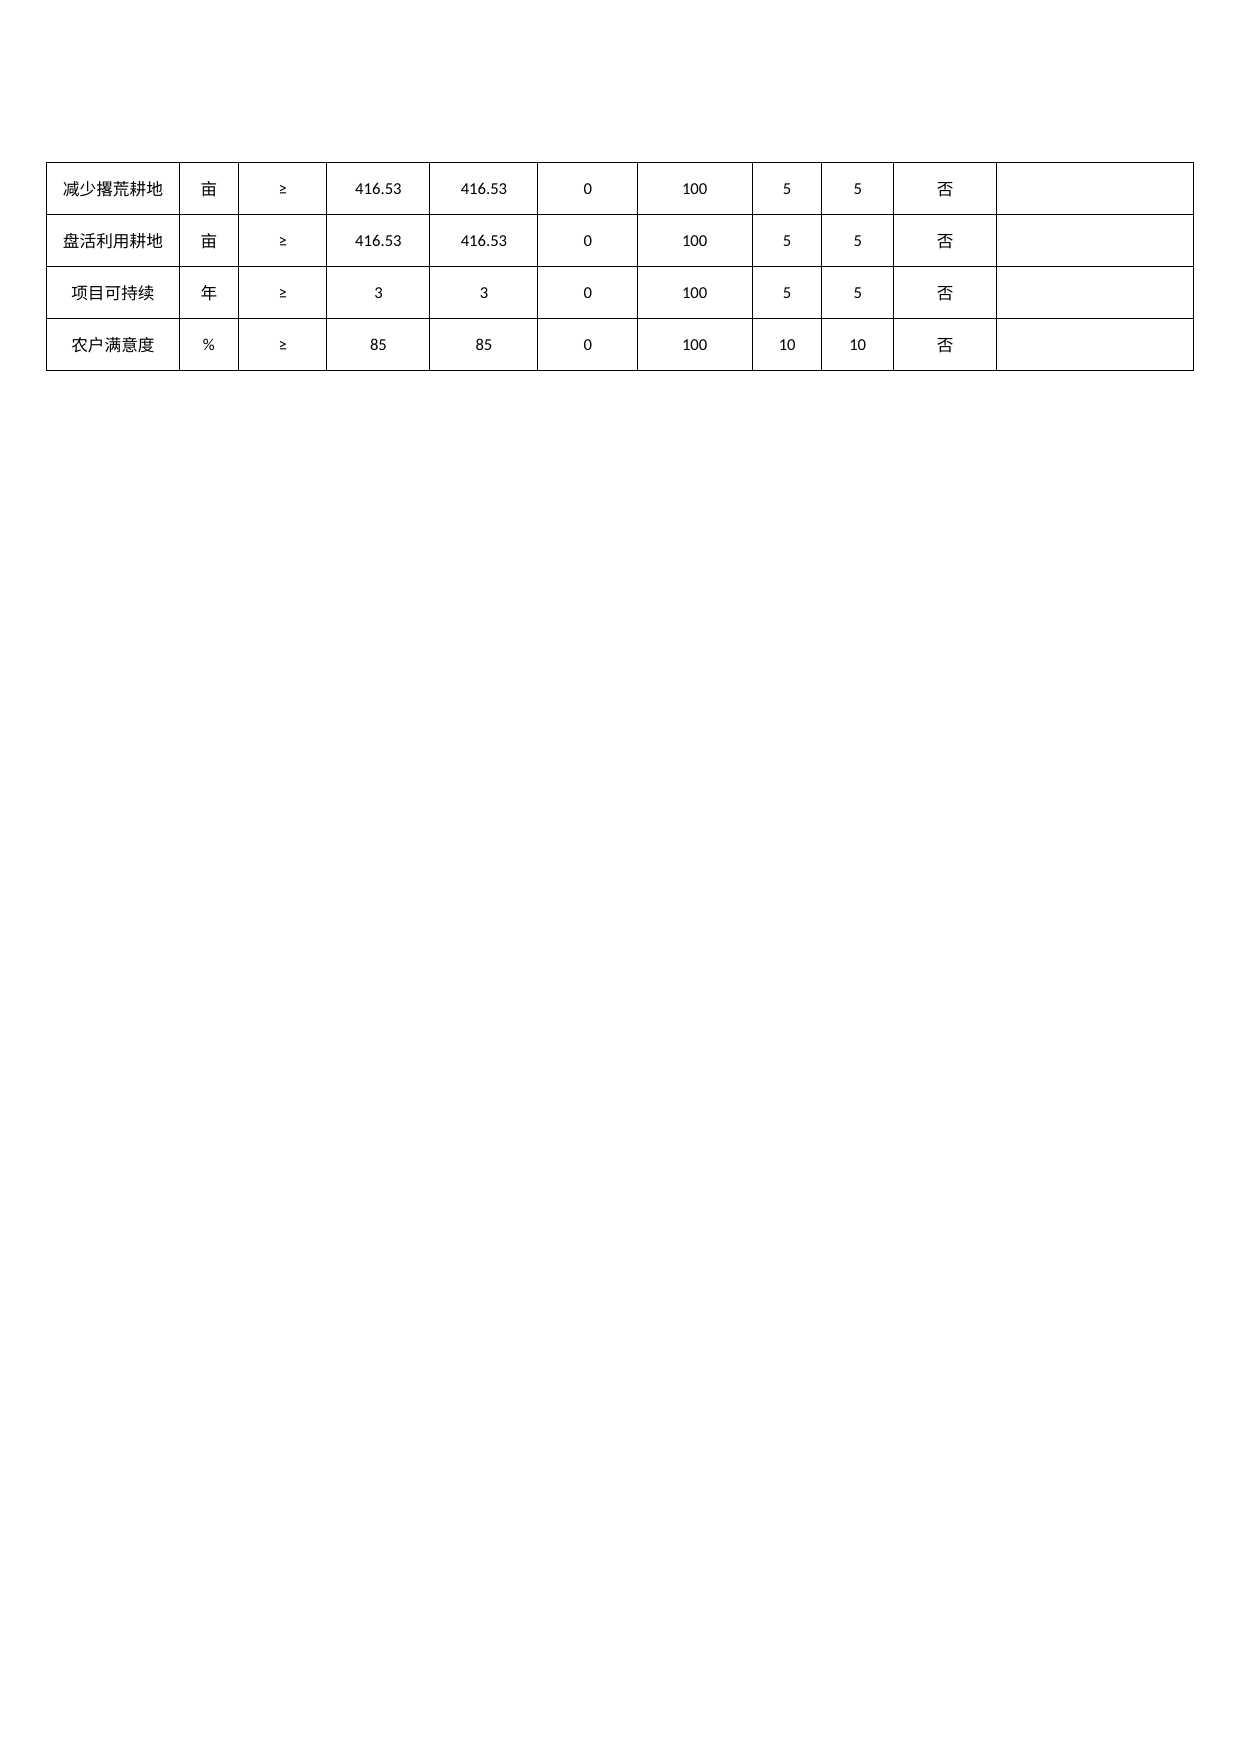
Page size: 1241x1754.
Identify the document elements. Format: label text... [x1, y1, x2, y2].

table_cell 5 [822, 267, 893, 318]
table_cell 416.53 [430, 163, 537, 214]
table_cell 416.53 [327, 215, 429, 266]
table_cell 亩 [180, 163, 238, 214]
table_cell % [180, 319, 238, 370]
table_cell 农户满意度 [47, 319, 179, 370]
table_cell 3 [430, 267, 537, 318]
table_cell 416.53 [430, 215, 537, 266]
table_cell 否 [894, 319, 996, 370]
table_cell 0 [538, 319, 637, 370]
table_cell 项目可持续 [47, 267, 179, 318]
table_cell 5 [753, 163, 821, 214]
table_cell 亩 [180, 215, 238, 266]
table_cell 否 [894, 163, 996, 214]
table_cell 5 [822, 215, 893, 266]
table_cell 3 [327, 267, 429, 318]
table_cell 100 [638, 163, 752, 214]
table_cell 100 [638, 267, 752, 318]
table_cell 否 [894, 215, 996, 266]
table_cell 年 [180, 267, 238, 318]
table_cell 5 [822, 163, 893, 214]
table_cell 100 [638, 215, 752, 266]
table_cell 盘活利用耕地 [47, 215, 179, 266]
table_cell 85 [430, 319, 537, 370]
table_cell 0 [538, 267, 637, 318]
table_cell 10 [753, 319, 821, 370]
table_cell 85 [327, 319, 429, 370]
table_cell 0 [538, 215, 637, 266]
table_cell 10 [822, 319, 893, 370]
table_cell 5 [753, 215, 821, 266]
table_cell 否 [894, 267, 996, 318]
table_cell ≥ [239, 267, 326, 318]
table_cell 100 [638, 319, 752, 370]
table_cell [997, 267, 1193, 318]
table_cell ≥ [239, 163, 326, 214]
table_cell 减少撂荒耕地 [47, 163, 179, 214]
table_cell 5 [753, 267, 821, 318]
table_cell ≥ [239, 215, 326, 266]
table_cell [997, 319, 1193, 370]
table_cell 416.53 [327, 163, 429, 214]
table_cell [997, 163, 1193, 214]
table_cell ≥ [239, 319, 326, 370]
table_cell 0 [538, 163, 637, 214]
table_cell [997, 215, 1193, 266]
